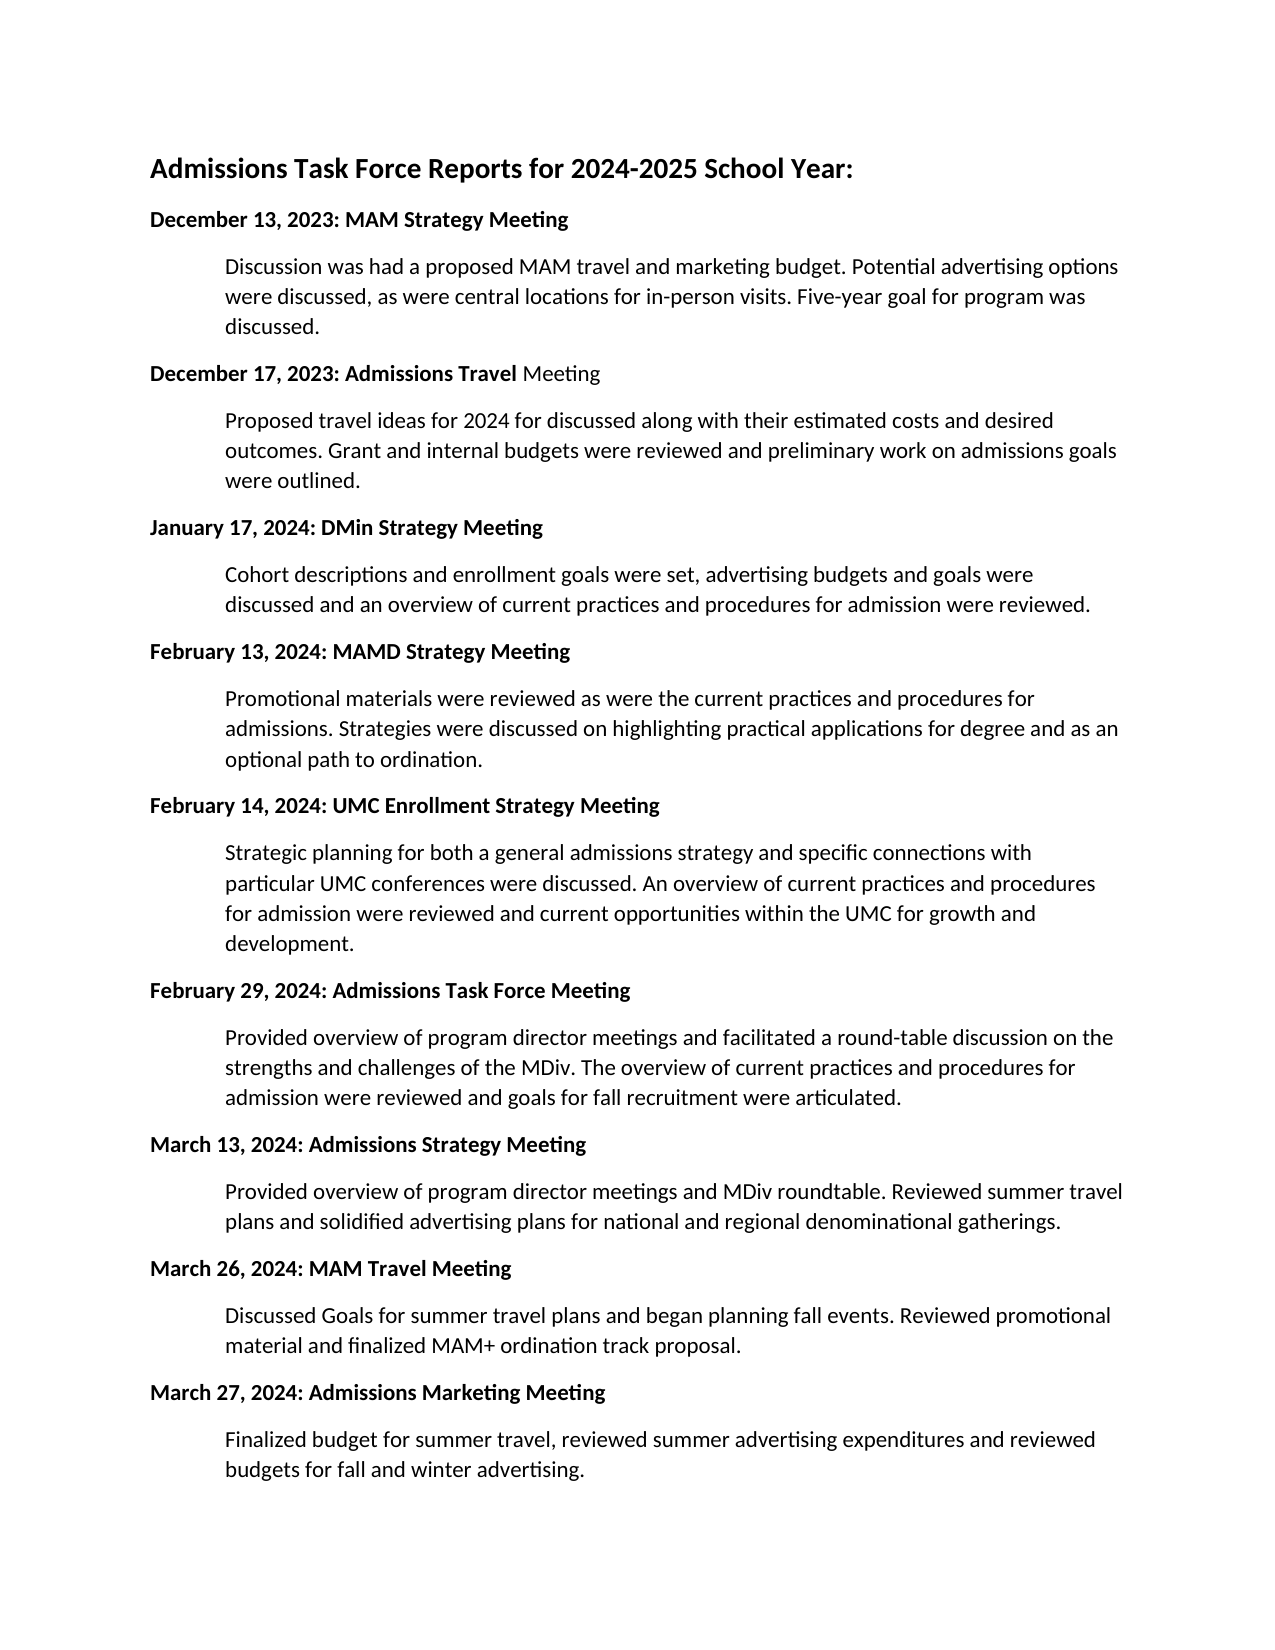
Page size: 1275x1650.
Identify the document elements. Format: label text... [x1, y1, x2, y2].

text December 17, 2023: Admissions Travel Meeting [150, 359, 1125, 387]
text January 17, 2024: DMin Strategy Meeting [150, 513, 1125, 541]
text February 14, 2024: UMC Enrollment Strategy Meeting [150, 792, 1125, 819]
list Provided overview of program director meetings and MDiv roundtable. Reviewed summer travel plans and solidified advertising plans for national and regional denominational gatherings. [225, 1177, 1125, 1235]
text February 13, 2024: MAMD Strategy Meeting [150, 637, 1125, 665]
text Admissions Task Force Reports for 2024-2025 School Year: [150, 150, 1125, 186]
text March 26, 2024: MAM Travel Meeting [150, 1254, 1125, 1282]
text February 29, 2024: Admissions Task Force Meeting [150, 976, 1125, 1004]
list Finalized budget for summer travel, reviewed summer advertising expenditures and reviewed budgets for fall and winter advertising. [225, 1425, 1125, 1483]
list Provided overview of program director meetings and facilitated a round-table discussion on the strengths and challenges of the MDiv. The overview of current practices and procedures for admission were reviewed and goals for fall recruitment were articulated. [225, 1023, 1125, 1111]
text December 13, 2023: MAM Strategy Meeting [150, 205, 1125, 233]
list Proposed travel ideas for 2024 for discussed along with their estimated costs and desired outcomes. Grant and internal budgets were reviewed and preliminary work on admissions goals were outlined. [225, 406, 1125, 494]
list Strategic planning for both a general admissions strategy and specific connections with particular UMC conferences were discussed. An overview of current practices and procedures for admission were reviewed and current opportunities within the UMC for growth and development. [225, 838, 1125, 957]
list Discussion was had a proposed MAM travel and marketing budget. Potential advertising options were discussed, as were central locations for in-person visits. Five-year goal for program was discussed. [225, 252, 1125, 340]
text March 13, 2024: Admissions Strategy Meeting [150, 1130, 1125, 1158]
text March 27, 2024: Admissions Marketing Meeting [150, 1378, 1125, 1406]
list Discussed Goals for summer travel plans and began planning fall events. Reviewed promotional material and finalized MAM+ ordination track proposal. [225, 1301, 1125, 1359]
list Cohort descriptions and enrollment goals were set, advertising budgets and goals were discussed and an overview of current practices and procedures for admission were reviewed. [225, 560, 1125, 618]
list Promotional materials were reviewed as were the current practices and procedures for admissions. Strategies were discussed on highlighting practical applications for degree and as an optional path to ordination. [225, 684, 1125, 773]
